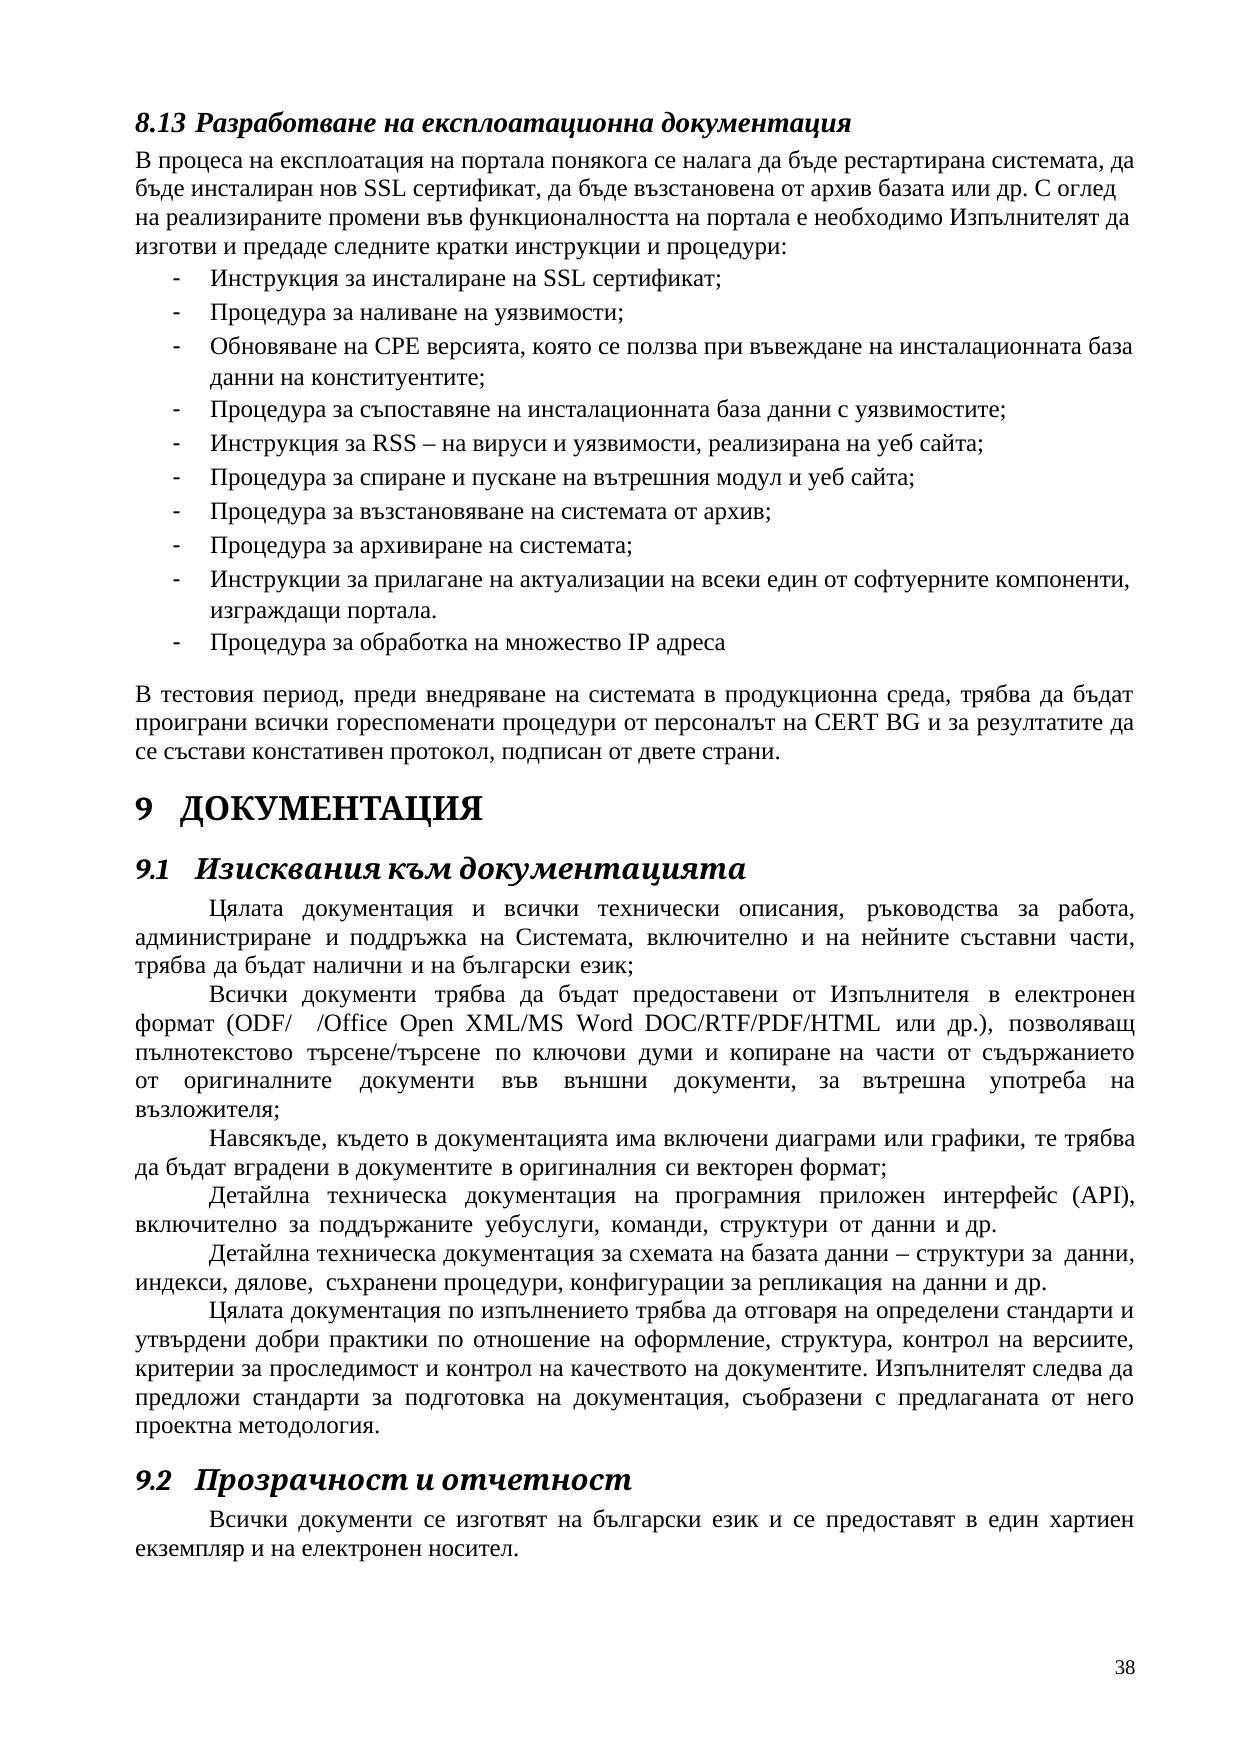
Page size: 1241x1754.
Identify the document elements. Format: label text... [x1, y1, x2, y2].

text Навсякъде, където в документацията има включени диаграми или графики, те трябва да бъдат вградени в документите в оригиналния си векторен формат; [135, 1123, 1135, 1181]
list Обновяване на CPE версията, която се ползва при въвеждане на инсталационната база данни на конституентите; [172, 328, 1135, 391]
text Детайлна техническа документация на програмния приложен интерфейс (API), включително за поддържаните уебуслуги, команди, структури от данни и др. [135, 1181, 1135, 1238]
text Всички документи се изготвят на български език и се предоставят в един хартиен екземпляр и на електронен носител. [135, 1504, 1135, 1562]
subtitle Разработване на експлоатационна документация [135, 105, 1135, 138]
list Инструкция за RSS – на вируси и уязвимости, реализирана на уеб сайта; [172, 425, 1135, 459]
list Процедура за съпоставяне на инсталационната база данни с уязвимостите; [172, 391, 1135, 425]
list Процедура за обработка на множество IP адреса [172, 624, 1135, 658]
list Процедура за архивиране на системата; [172, 527, 1135, 561]
subtitle Прозрачност и отчетност [135, 1464, 1135, 1498]
text Цялата документация по изпълнението трябва да отговаря на определени стандарти и утвърдени добри практики по отношение на оформление, структура, контрол на версиите, критерии за проследимост и контрол на качеството на документите. Изпълнителят следва да предложи стандарти за подготовка на документация, съобразени с предлаганата от него проектна методология. [135, 1296, 1135, 1439]
text В тестовия период, преди внедряване на системата в продукционна среда, трябва да бъдат проиграни всички гореспоменати процедури от персоналът на CERT BG и за резултатите да се състави констативен протокол, подписан от двете страни. [135, 679, 1135, 765]
list Процедура за наливане на уязвимости; [172, 294, 1135, 328]
subtitle ДОКУМЕНТАЦИЯ [135, 790, 1135, 828]
list Инструкция за инсталиране на SSL сертификат; [172, 260, 1135, 294]
text Всички документи трябва да бъдат предоставени от Изпълнителя в електронен формат (ODF/ /Office Open XML/MS Word DOC/RTF/PDF/HTML или др.), позволяващ пълнотекстово търсене/търсене по ключови думи и копиране на части от съдържанието от оригиналните документи във външни документи, за вътрешна употреба на възложителя; [135, 979, 1135, 1123]
list Процедура за спиране и пускане на вътрешния модул и уеб сайта; [172, 459, 1135, 493]
text В процеса на експлоатация на портала понякога се налага да бъде рестартирана системата, да бъде инсталиран нов SSL сертификат, да бъде възстановена от архив базата или др. С оглед на реализираните промени във функционалността на портала е необходимо Изпълнителят да изготви и предаде следните кратки инструкции и процедури: [135, 145, 1135, 260]
list Инструкции за прилагане на актуализации на всеки един от софтуерните компоненти, изграждащи портала. [172, 561, 1135, 624]
text Цялата документация и всички технически описания, ръководства за работа, администриране и поддръжка на Системата, включително и на нейните съставни части, трябва да бъдат налични и на български език; [135, 893, 1135, 979]
subtitle Изисквания към документацията [135, 853, 1135, 887]
text Детайлна техническа документация за схемата на базата данни – структури за данни, индекси, дялове, съхранени процедури, конфигурации за репликация на данни и др. [135, 1238, 1135, 1296]
list Процедура за възстановяване на системата от архив; [172, 493, 1135, 527]
